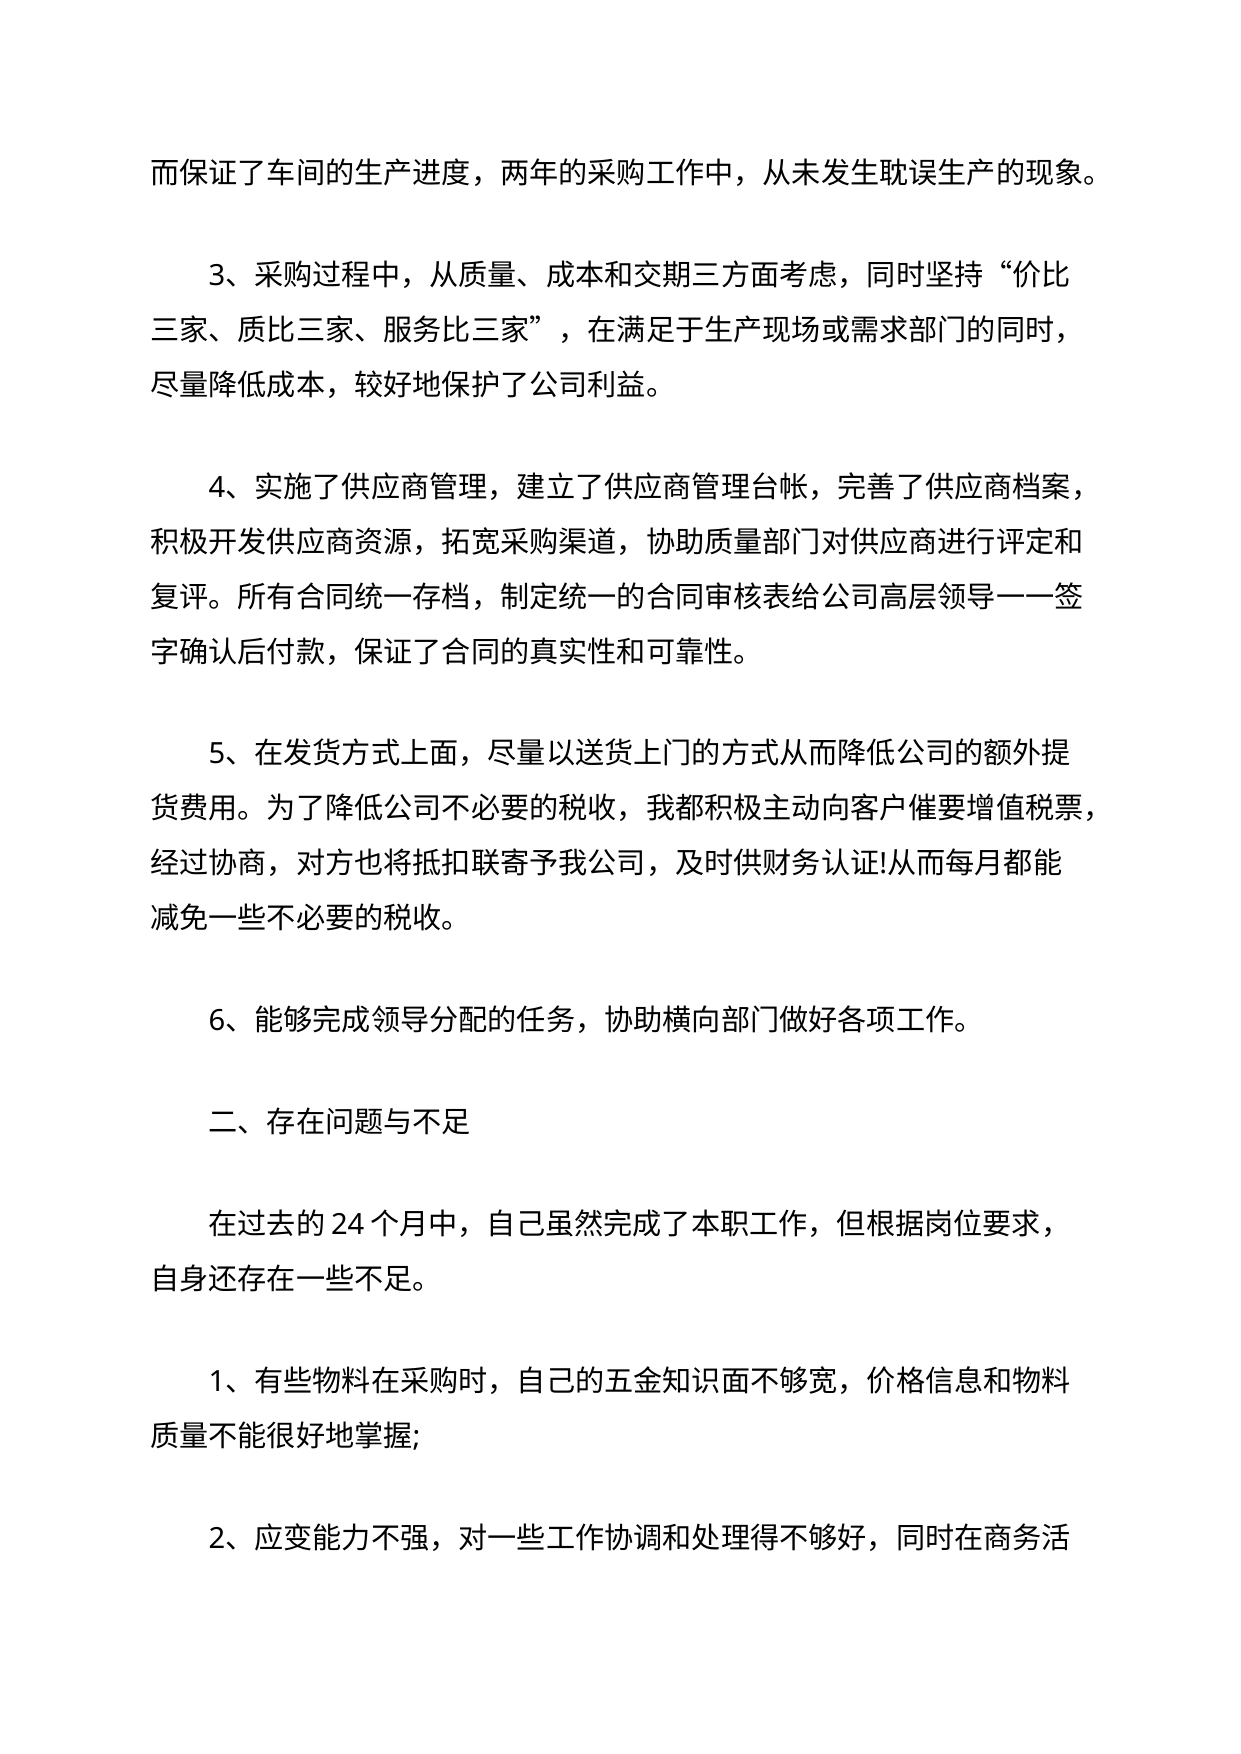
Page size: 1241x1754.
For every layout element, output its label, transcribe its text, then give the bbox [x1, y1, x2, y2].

text 6、能够完成领导分配的任务，协助横向部门做好各项工作。 [150, 997, 1090, 1039]
text 3、采购过程中，从质量、成本和交期三方面考虑，同时坚持“价比三家、质比三家、服务比三家”，在满足于生产现场或需求部门的同时，尽量降低成本，较好地保护了公司利益。 [150, 252, 1090, 404]
text 1、有些物料在采购时，自己的五金知识面不够宽，价格信息和物料质量不能很好地掌握; [150, 1357, 1090, 1454]
text 4、实施了供应商管理，建立了供应商管理台帐，完善了供应商档案，积极开发供应商资源，拓宽采购渠道，协助质量部门对供应商进行评定和复评。所有合同统一存档，制定统一的合同审核表给公司高层领导一一签字确认后付款，保证了合同的真实性和可靠性。 [150, 463, 1090, 671]
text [150, 1514, 1090, 1557]
text 5、在发货方式上面，尽量以送货上门的方式从而降低公司的额外提货费用。为了降低公司不必要的税收，我都积极主动向客户催要增值税票，经过协商，对方也将抵扣联寄予我公司，及时供财务认证!从而每月都能减免一些不必要的税收。 [150, 730, 1090, 937]
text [150, 150, 1090, 192]
text 二、存在问题与不足 [150, 1099, 1090, 1141]
text 在过去的24个月中，自己虽然完成了本职工作，但根据岗位要求，自身还存在一些不足。 [150, 1200, 1090, 1298]
